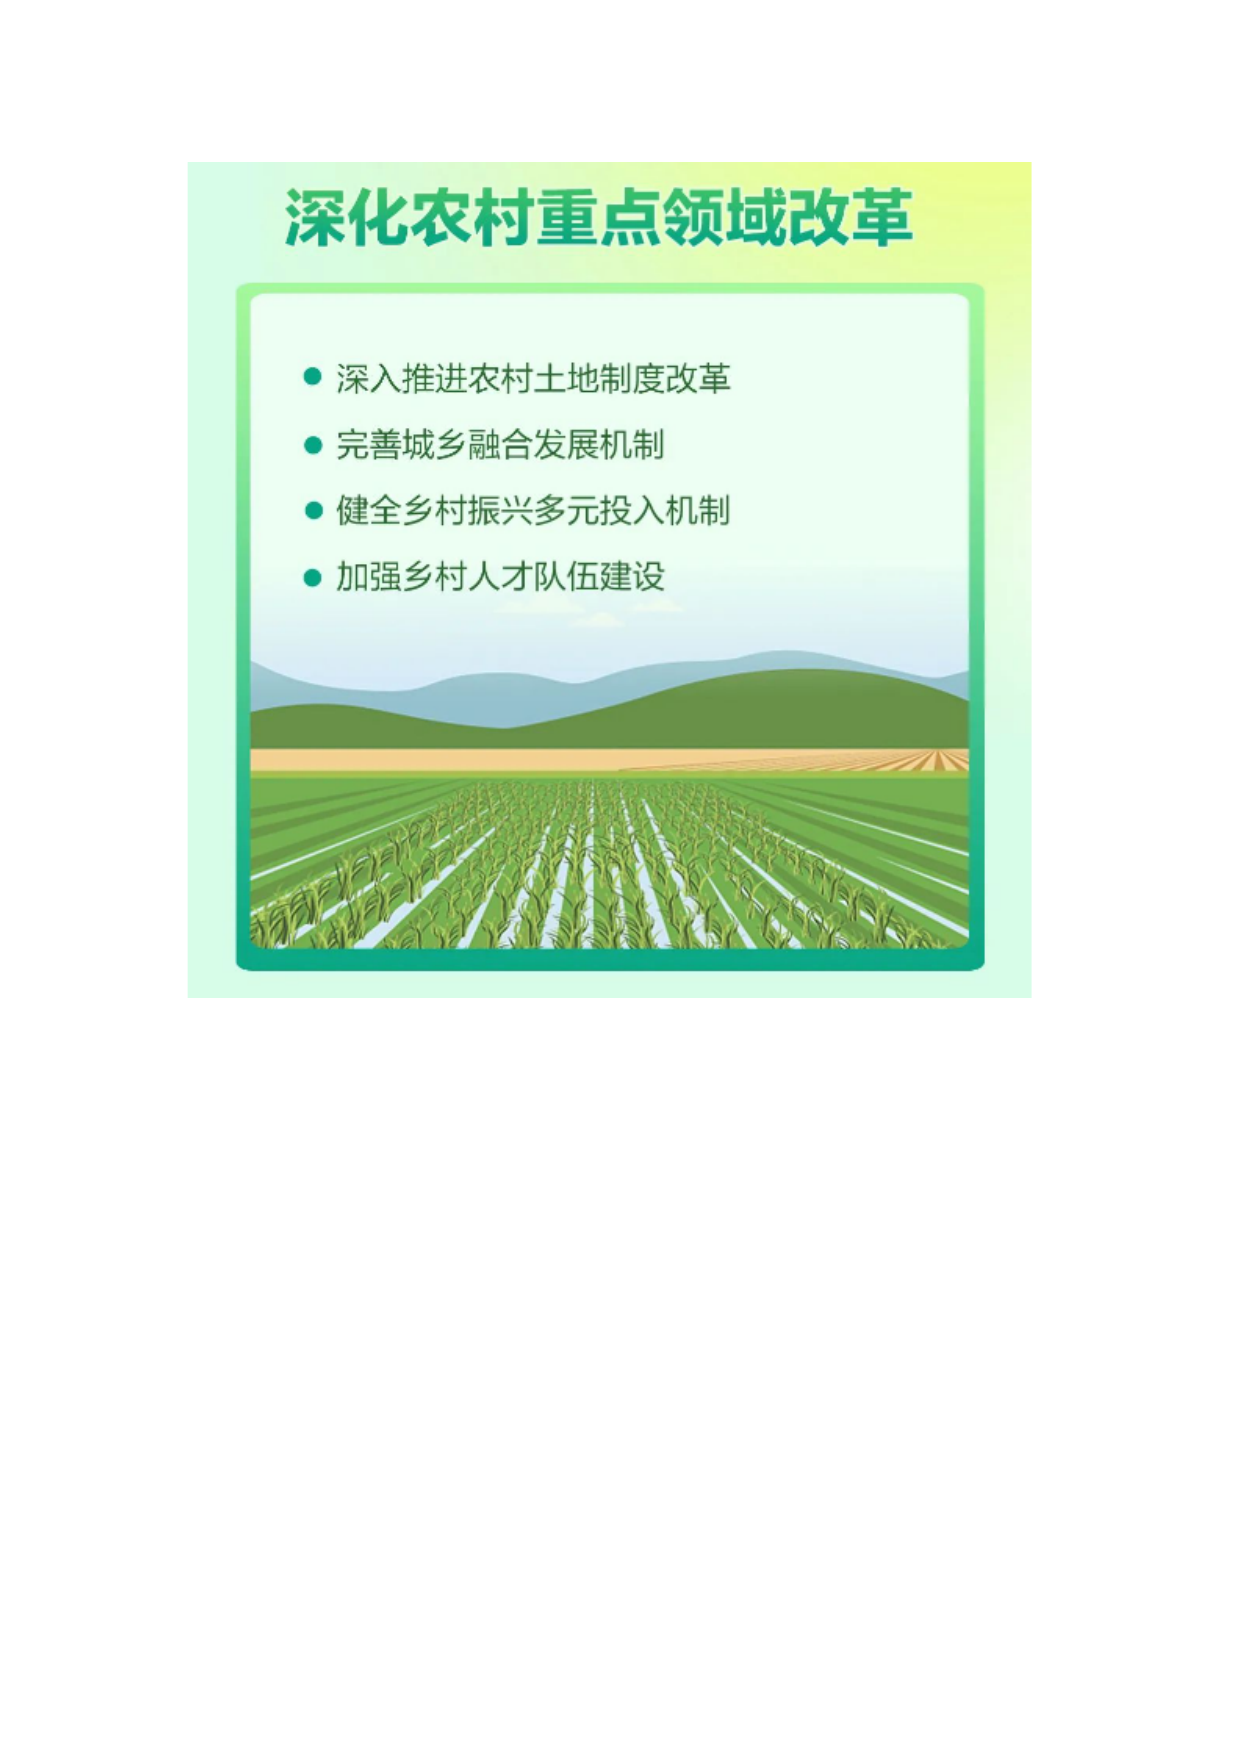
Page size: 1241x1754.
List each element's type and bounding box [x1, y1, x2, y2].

picture [187, 162, 1035, 998]
